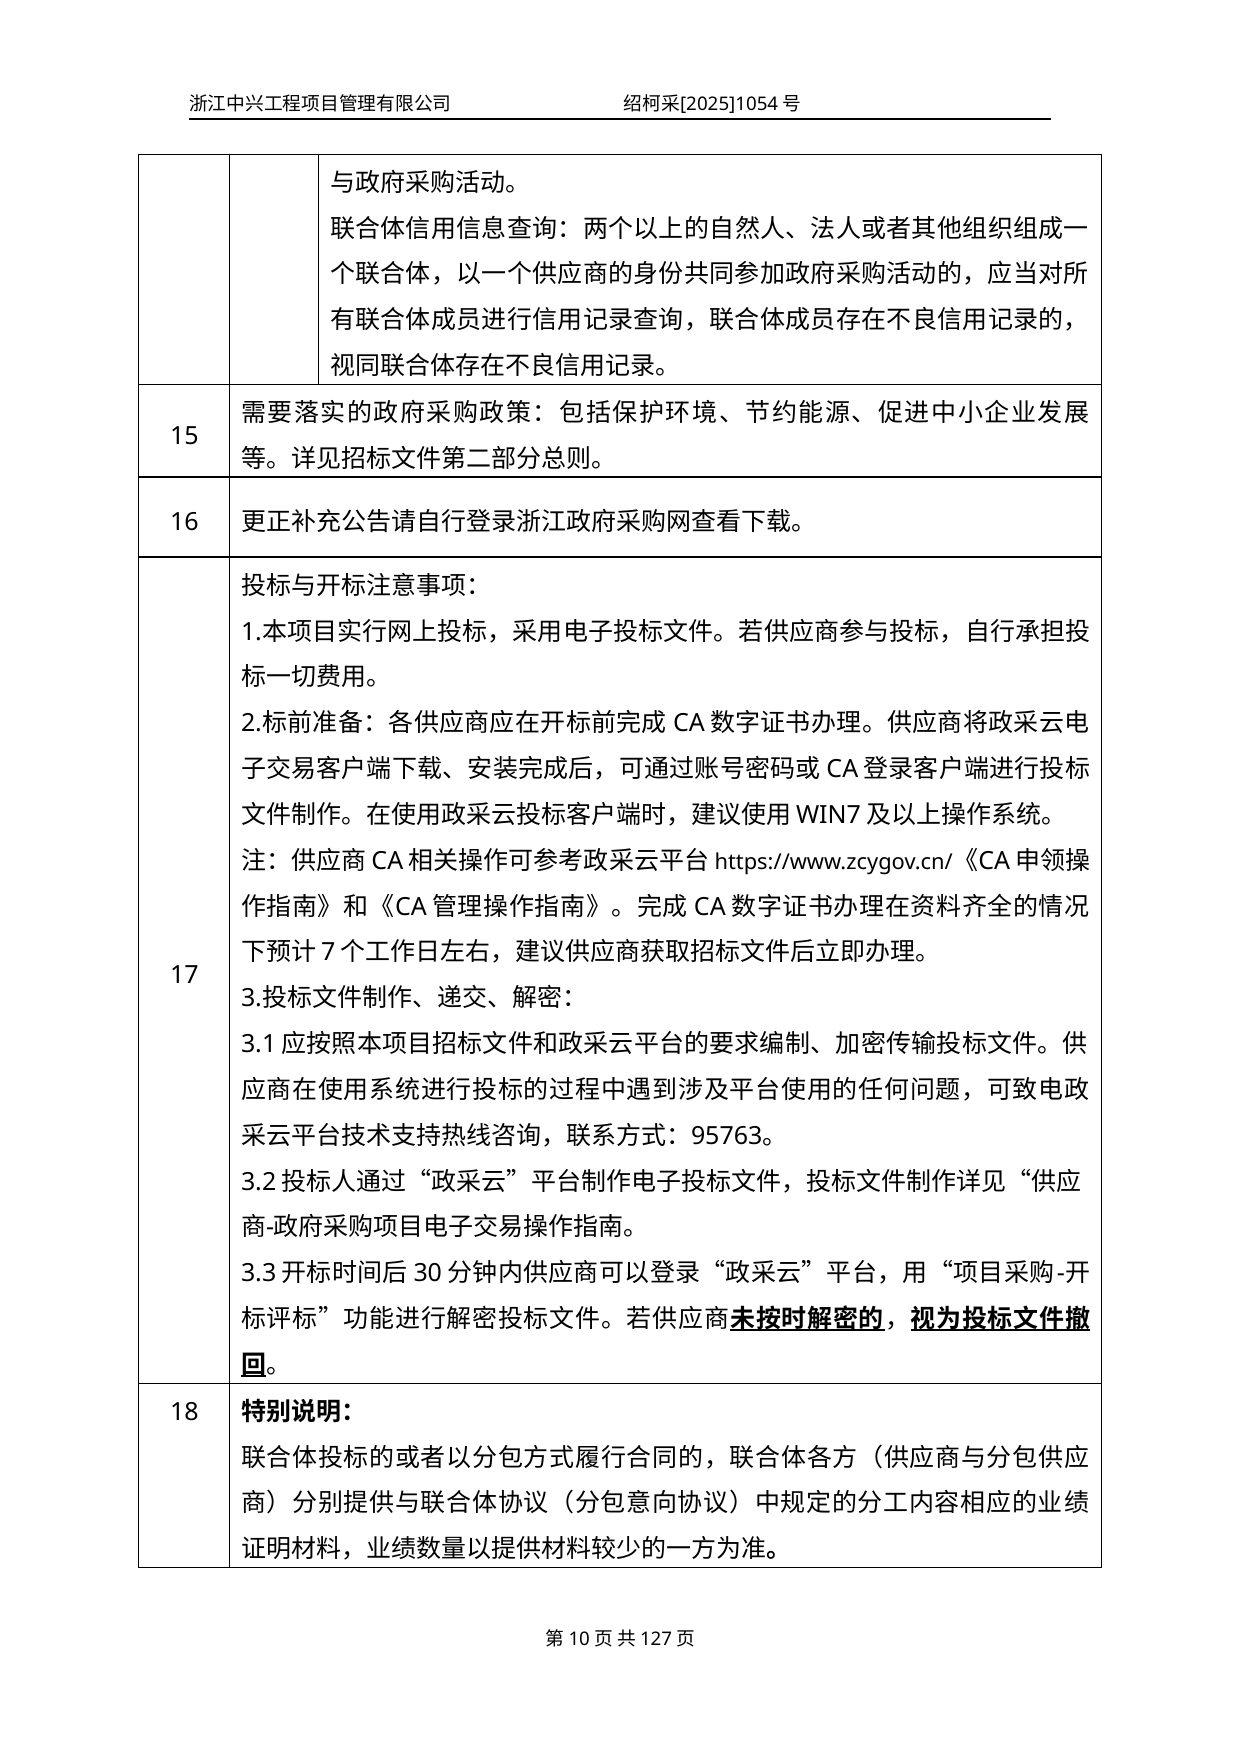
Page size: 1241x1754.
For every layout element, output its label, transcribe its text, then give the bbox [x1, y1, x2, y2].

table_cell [319, 155, 1101, 384]
table_cell 15 [139, 385, 229, 476]
table_cell 需要落实的政府采购政策：包括保护环境、节约能源、促进中小企业发展等。详见招标文件第二部分总则。 [230, 385, 1101, 476]
table_cell 投标与开标注意事项： 1.本项目实行网上投标，采用电子投标文件。若供应商参与投标，自行承担投标一切费用。 2.标前准备：各供应商应在开标前完成CA数字证书办理。供应商将政采云电子交易客户端下载、安装完成后，可通过账号密码或CA登录客户端进行投标文件制作。在使用政采云投标客户端时，建议使用WIN7及以上操作系统。 注：供应商CA相关操作可参考政采云平台https://www.zcygov.cn/《CA申领操作指南》和《CA管理操作指南》。完成CA数字证书办理在资料齐全的情况下预计7个工作日左右，建议供应商获取招标文件后立即办理。 3.投标文件制作、递交、解密： 3.1应按照本项目招标文件和政采云平台的要求编制、加密传输投标文件。供应商在使用系统进行投标的过程中遇到涉及平台使用的任何问题，可致电政采云平台技术支持热线咨询，联系方式：95763。 3.2投标人通过“政采云”平台制作电子投标文件，投标文件制作详见“供应商-政府采购项目电子交易操作指南。 3.3开标时间后30分钟内供应商可以登录“政采云”平台，用“项目采购-开标评标”功能进行解密投标文件。若供应商未按时解密的，视为投标文件撤回。 [230, 558, 1101, 1382]
table_cell 特别说明： 联合体投标的或者以分包方式履行合同的，联合体各方（供应商与分包供应商）分别提供与联合体协议（分包意向协议）中规定的分工内容相应的业绩证明材料，业绩数量以提供材料较少的一方为准。 [230, 1384, 1101, 1567]
table_cell 更正补充公告请自行登录浙江政府采购网查看下载。 [230, 478, 1101, 556]
table_cell 17 [139, 558, 229, 1382]
table_cell 18 [139, 1384, 229, 1567]
table_cell 16 [139, 478, 229, 556]
